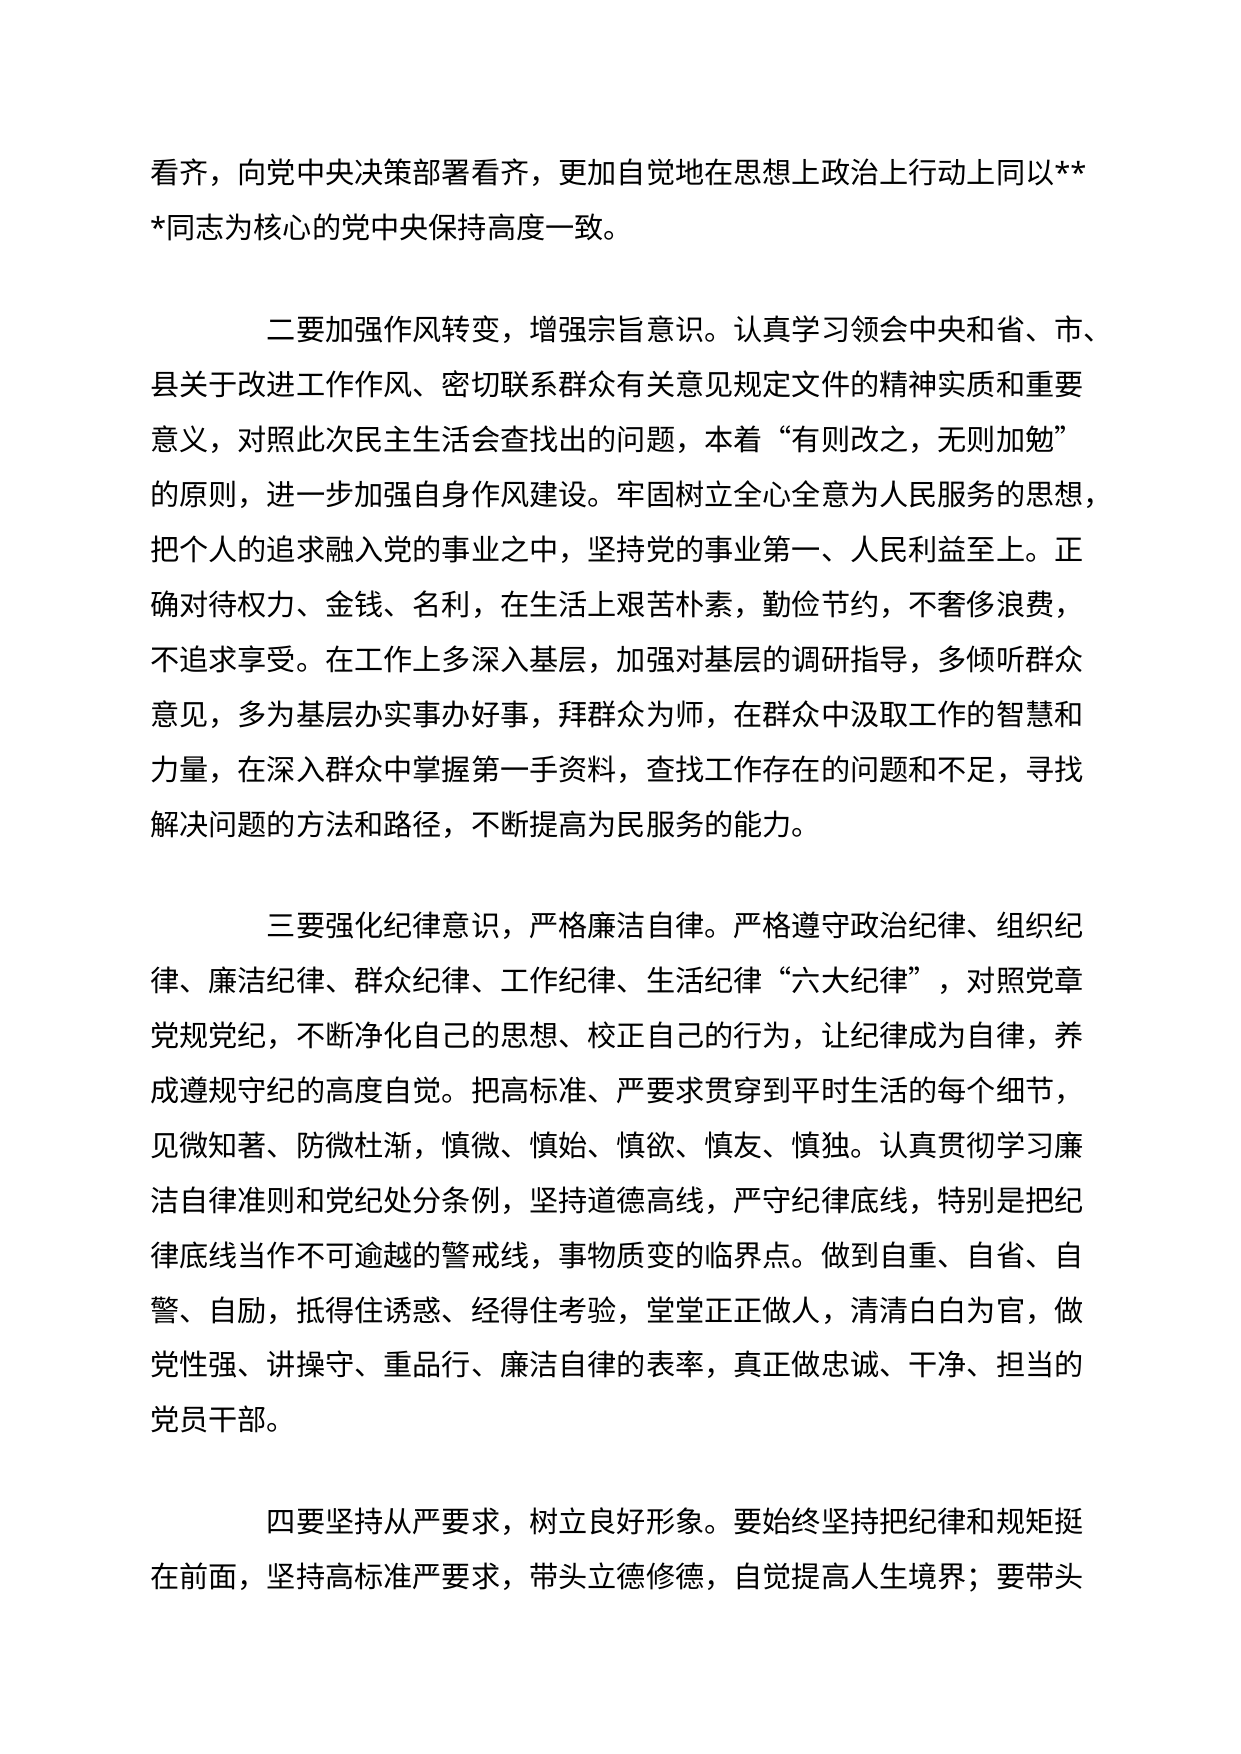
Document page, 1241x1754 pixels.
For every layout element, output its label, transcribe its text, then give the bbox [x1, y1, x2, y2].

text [150, 150, 1090, 247]
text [150, 1499, 1090, 1596]
text 三要强化纪律意识，严格廉洁自律。严格遵守政治纪律、组织纪律、廉洁纪律、群众纪律、工作纪律、生活纪律“六大纪律”，对照党章党规党纪，不断净化自己的思想、校正自己的行为，让纪律成为自律，养成遵规守纪的高度自觉。把高标准、严要求贯穿到平时生活的每个细节，见微知著、防微杜渐，慎微、慎始、慎欲、慎友、慎独。认真贯彻学习廉洁自律准则和党纪处分条例，坚持道德高线，严守纪律底线，特别是把纪律底线当作不可逾越的警戒线，事物质变的临界点。做到自重、自省、自警、自励，抵得住诱惑、经得住考验，堂堂正正做人，清清白白为官，做党性强、讲操守、重品行、廉洁自律的表率，真正做忠诚、干净、担当的党员干部。 [150, 903, 1090, 1439]
text 二要加强作风转变，增强宗旨意识。认真学习领会中央和省、市、县关于改进工作作风、密切联系群众有关意见规定文件的精神实质和重要意义，对照此次民主生活会查找出的问题，本着“有则改之，无则加勉”的原则，进一步加强自身作风建设。牢固树立全心全意为人民服务的思想，把个人的追求融入党的事业之中，坚持党的事业第一、人民利益至上。正确对待权力、金钱、名利，在生活上艰苦朴素，勤俭节约，不奢侈浪费，不追求享受。在工作上多深入基层，加强对基层的调研指导，多倾听群众意见，多为基层办实事办好事，拜群众为师，在群众中汲取工作的智慧和力量，在深入群众中掌握第一手资料，查找工作存在的问题和不足，寻找解决问题的方法和路径，不断提高为民服务的能力。 [150, 307, 1090, 843]
